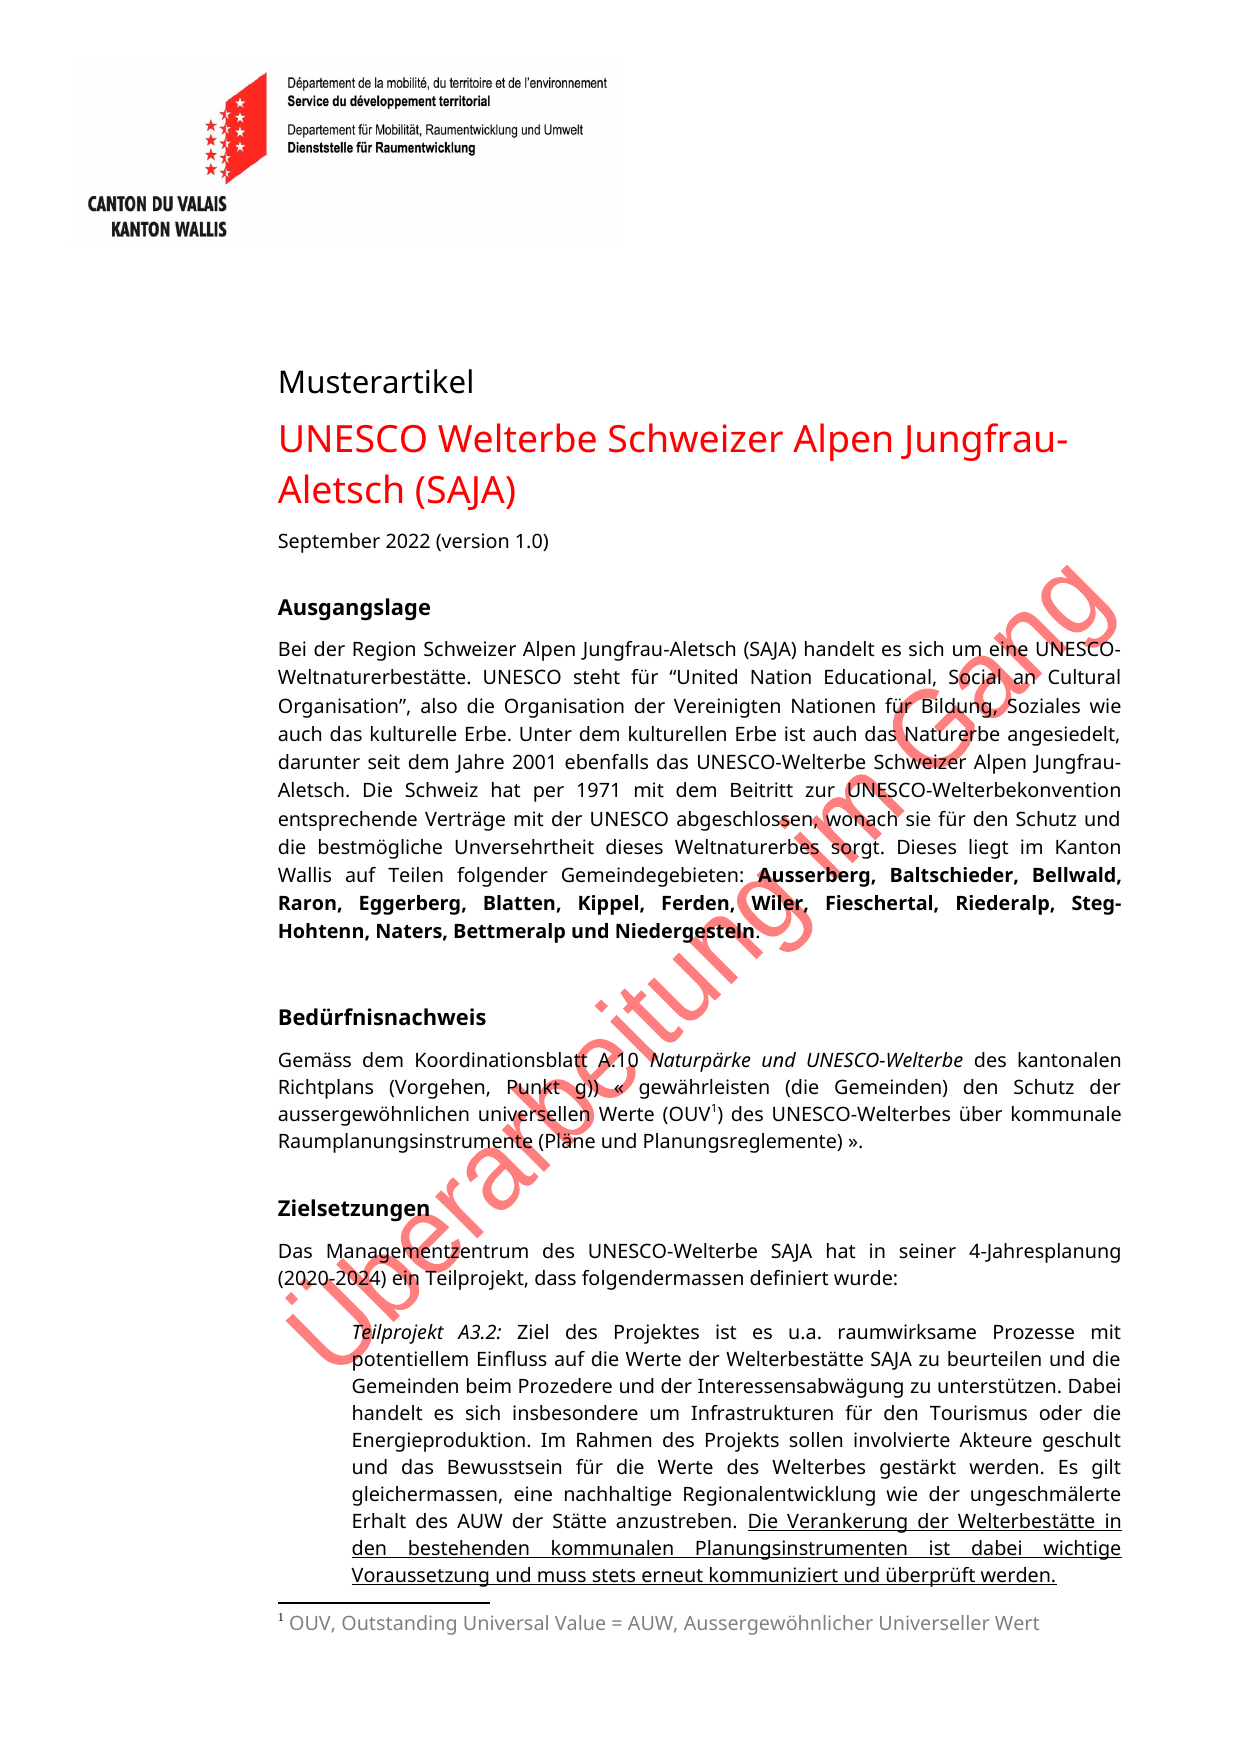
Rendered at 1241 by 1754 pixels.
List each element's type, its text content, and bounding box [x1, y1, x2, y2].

text Das Managementzentrum des UNESCO-Welterbe SAJA hat in seiner 4-Jahresplanung (2020-2024) ein Teilprojekt, dass folgendermassen definiert wurde: [278, 1237, 1122, 1291]
text Gemäss dem Koordinationsblatt A.10 Naturpärke und UNESCO-Welterbe des kantonalen Richtplans (Vorgehen, Punkt g)) « gewährleisten (die Gemeinden) den Schutz der aussergewöhnlichen universellen Werte (OUV) des UNESCO-Welterbes über kommunale Raumplanungsinstrumente (Pläne und Planungsreglemente) ». [278, 1046, 1122, 1154]
text Bei der Region Schweizer Alpen Jungfrau-Aletsch (SAJA) handelt es sich um eine UNESCO-Weltnaturerbestätte. UNESCO steht für “United Nation Educational, Social an Cultural Organisation”, also die Organisation der Vereinigten Nationen für Bildung, Soziales wie auch das kulturelle Erbe. Unter dem kulturellen Erbe ist auch das Naturerbe angesiedelt, darunter seit dem Jahre 2001 ebenfalls das UNESCO-Welterbe Schweizer Alpen Jungfrau-Aletsch. Die Schweiz hat per 1971 mit dem Beitritt zur UNESCO-Welterbekonvention entsprechende Verträge mit der UNESCO abgeschlossen, wonach sie für den Schutz und die bestmögliche Unversehrtheit dieses Weltnaturerbes sorgt. Dieses liegt im Kanton Wallis auf Teilen folgender Gemeindegebieten: Ausserberg, Baltschieder, Bellwald, Raron, Eggerberg, Blatten, Kippel, Ferden, Wiler, Fieschertal, Riederalp, Steg-Hohtenn, Naters, Bettmeralp und Niedergesteln. [278, 635, 1122, 945]
text Bedürfnisnachweis [278, 1002, 1122, 1032]
text Ausgangslage [278, 592, 1122, 621]
text Teilprojekt A3.2: Ziel des Projektes ist es u.a. raumwirksame Prozesse mit potentiellem Einfluss auf die Werte der Welterbestätte SAJA zu beurteilen und die Gemeinden beim Prozedere und der Interessensabwägung zu unterstützen. Dabei handelt es sich insbesondere um Infrastrukturen für den Tourismus oder die Energieproduktion. Im Rahmen des Projekts sollen involvierte Akteure geschult und das Bewusstsein für die Werte des Welterbes gestärkt werden. Es gilt gleichermassen, eine nachhaltige Regionalentwicklung wie der ungeschmälerte Erhalt des AUW der Stätte anzustreben. Die Verankerung der Welterbestätte in den bestehenden kommunalen Planungsinstrumenten ist dabei wichtige Voraussetzung und muss stets erneut kommuniziert und überprüft werden. [351, 1318, 1122, 1557]
picture [70, 59, 624, 247]
text Musterartikel [278, 359, 1122, 402]
text September 2022 (version 1.0) [278, 527, 1122, 554]
text UNESCO Welterbe Schweizer Alpen Jungfrau-Aletsch (SAJA) [278, 413, 1122, 515]
text Zielsetzungen [278, 1193, 1122, 1223]
